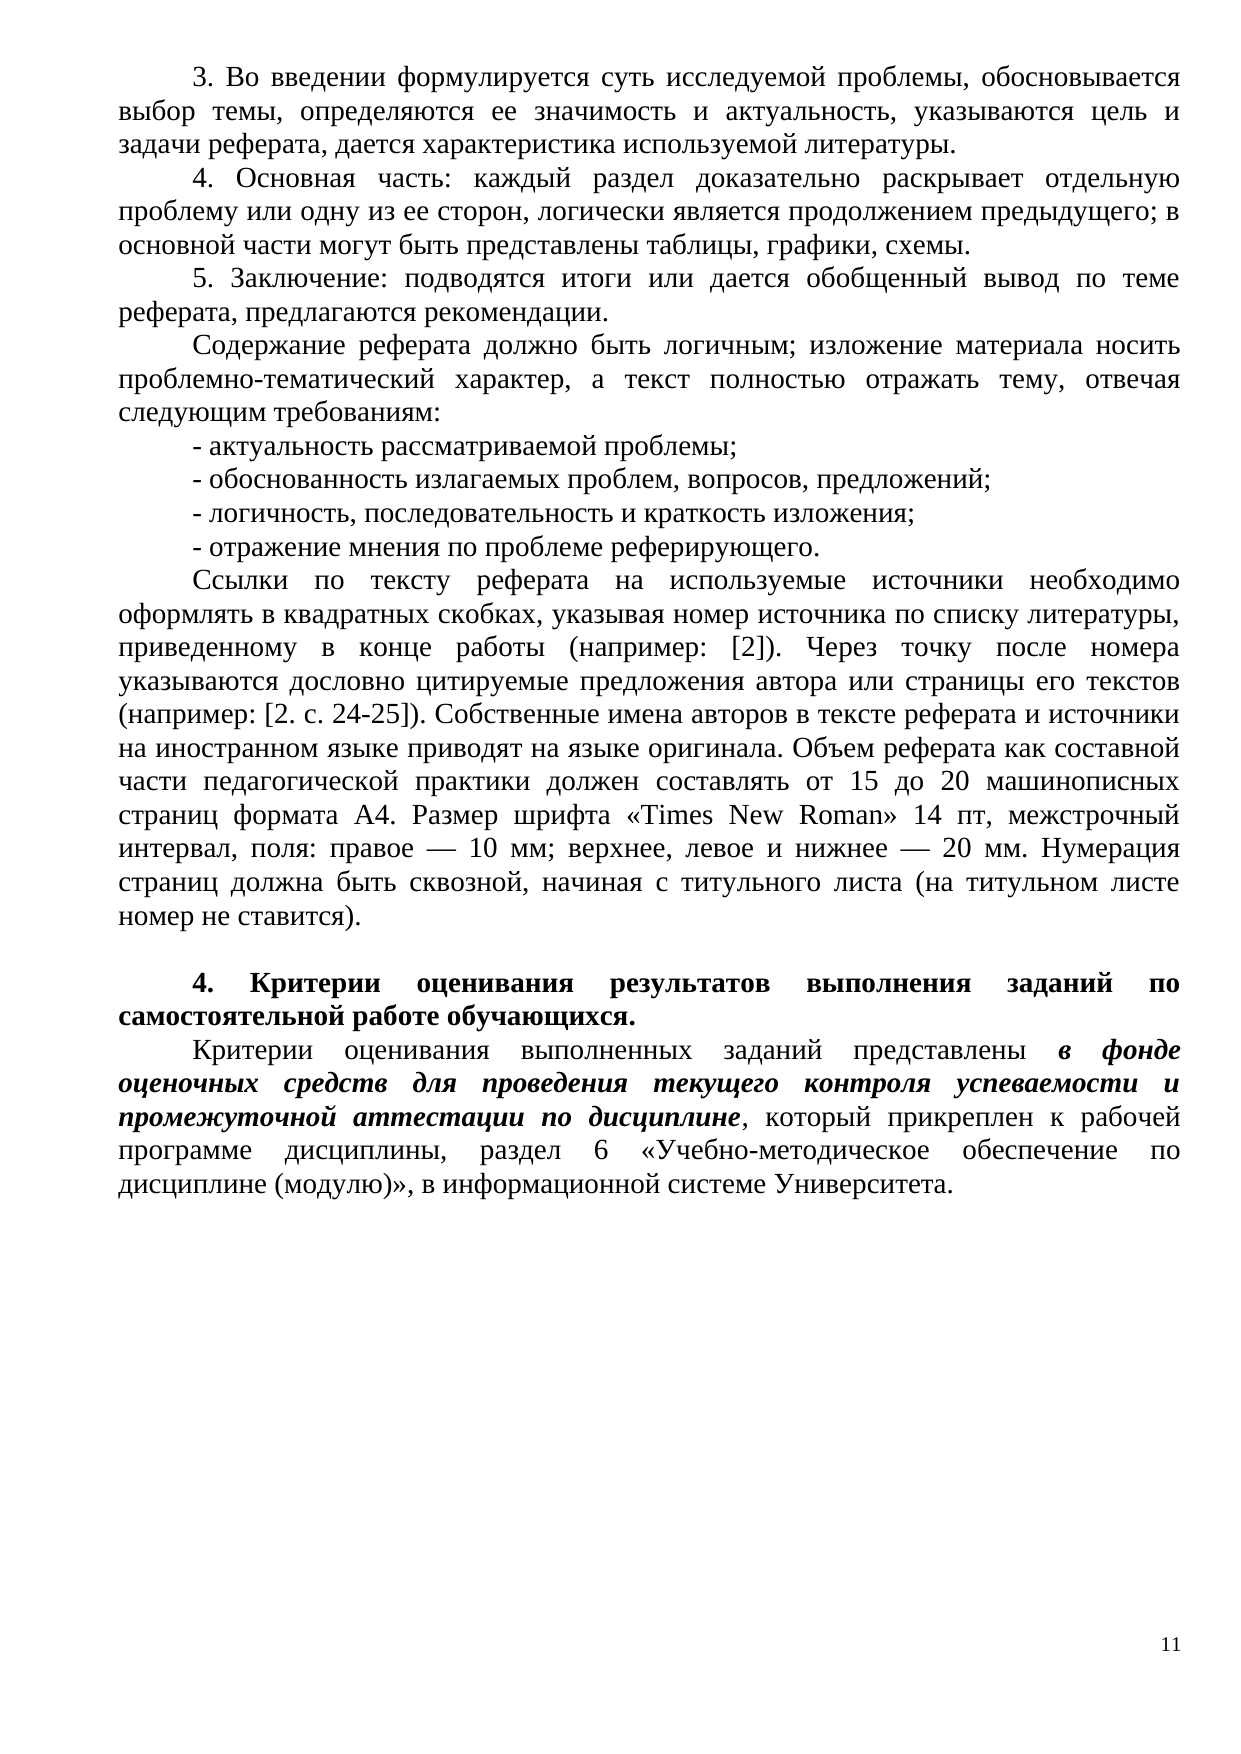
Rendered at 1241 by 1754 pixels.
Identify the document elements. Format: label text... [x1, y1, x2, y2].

text Критерии оценивания выполненных заданий представлены в фонде оценочных средств для проведения текущего контроля успеваемости и промежуточной аттестации по дисциплине, который прикреплен к рабочей программе дисциплины, раздел 6 «Учебно-методическое обеспечение по дисциплине (модулю)», в информационной системе Университета. [118, 1032, 1181, 1199]
text 4. Основная часть: каждый раздел доказательно раскрывает отдельную проблему или одну из ее сторон, логически является продолжением предыдущего; в основной части могут быть представлены таблицы, графики, схемы. [118, 160, 1181, 260]
text - отражение мнения по проблеме реферирующего. [118, 529, 1181, 562]
text - актуальность рассматриваемой проблемы; [118, 428, 1181, 462]
text 5. Заключение: подводятся итоги или дается обобщенный вывод по теме реферата, предлагаются рекомендации. [118, 260, 1181, 327]
text 3. Во введении формулируется суть исследуемой проблемы, обосновывается выбор темы, определяются ее значимость и актуальность, указываются цель и задачи реферата, дается характеристика используемой литературы. [118, 59, 1181, 160]
text Содержание реферата должно быть логичным; изложение материала носить проблемно-тематический характер, а текст полностью отражать тему, отвечая следующим требованиям: [118, 327, 1181, 428]
text Ссылки по тексту реферата на используемые источники необходимо оформлять в квадратных скобках, указывая номер источника по списку литературы, приведенному в конце работы (например: [2]). Через точку после номера указываются дословно цитируемые предложения автора или страницы его текстов (например: [2. с. 24-25]). Собственные имена авторов в тексте реферата и источники на иностранном языке приводят на языке оригинала. Объем реферата как составной части педагогической практики должен составлять от 15 до 20 машинописных страниц формата А4. Размер шрифта «Times New Roman» 14 пт, межстрочный интервал, поля: правое — ; верхнее, левое и нижнее — . Нумерация страниц должна быть сквозной, начиная с титульного листа (на титульном листе номер не ставится). [118, 562, 1181, 931]
text - обоснованность излагаемых проблем, вопросов, предложений; [118, 462, 1181, 495]
text - логичность, последовательность и краткость изложения; [118, 495, 1181, 529]
text 4. Критерии оценивания результатов выполнения заданий по самостоятельной работе обучающихся. [118, 965, 1181, 1032]
